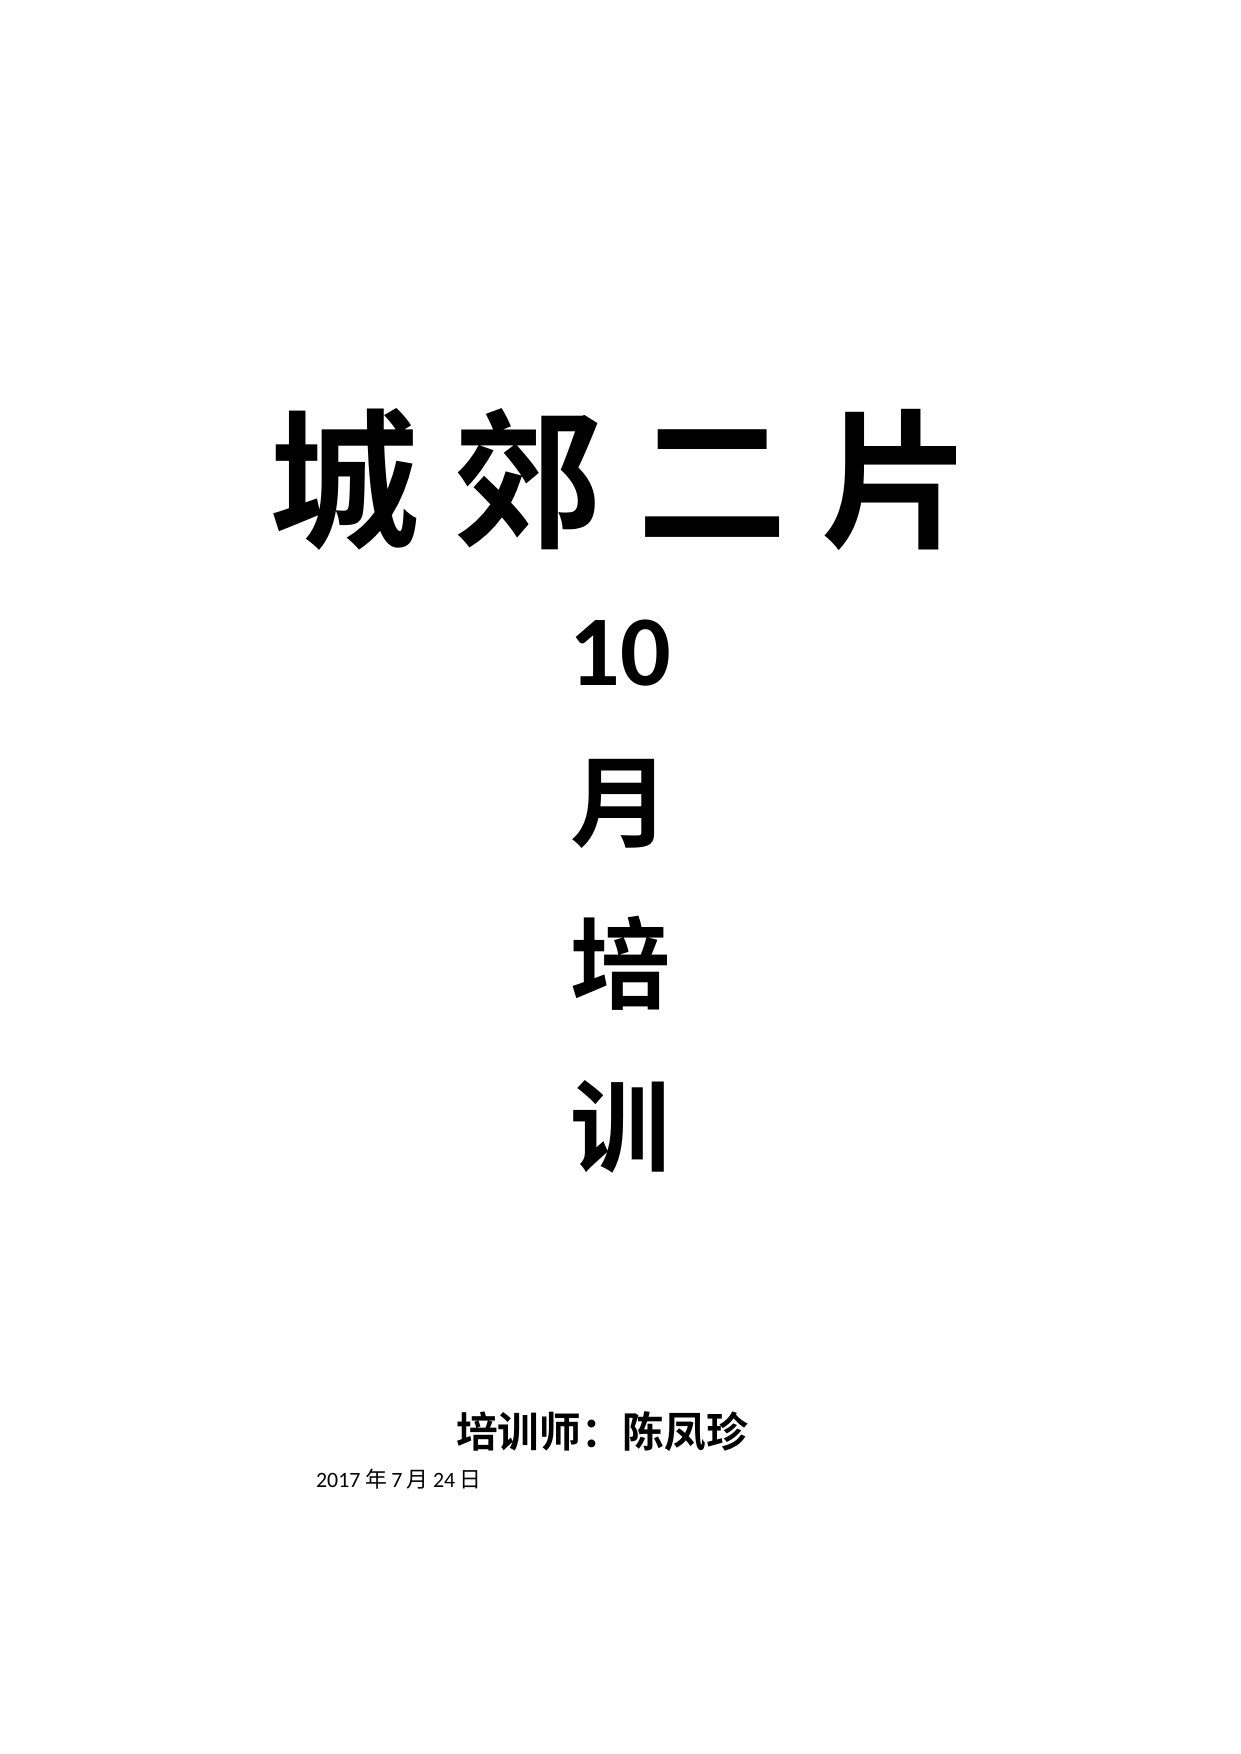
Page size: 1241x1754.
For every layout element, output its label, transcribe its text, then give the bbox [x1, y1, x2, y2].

text 培训师：陈凤珍 [187, 1397, 1053, 1462]
text 2017年7月24日 [187, 1462, 1053, 1494]
text 月 [187, 714, 1053, 877]
text 10 [187, 584, 1053, 714]
text 城 郊 二 片 [187, 357, 1053, 584]
text 训 [187, 1039, 1053, 1202]
text 培 [187, 877, 1053, 1039]
